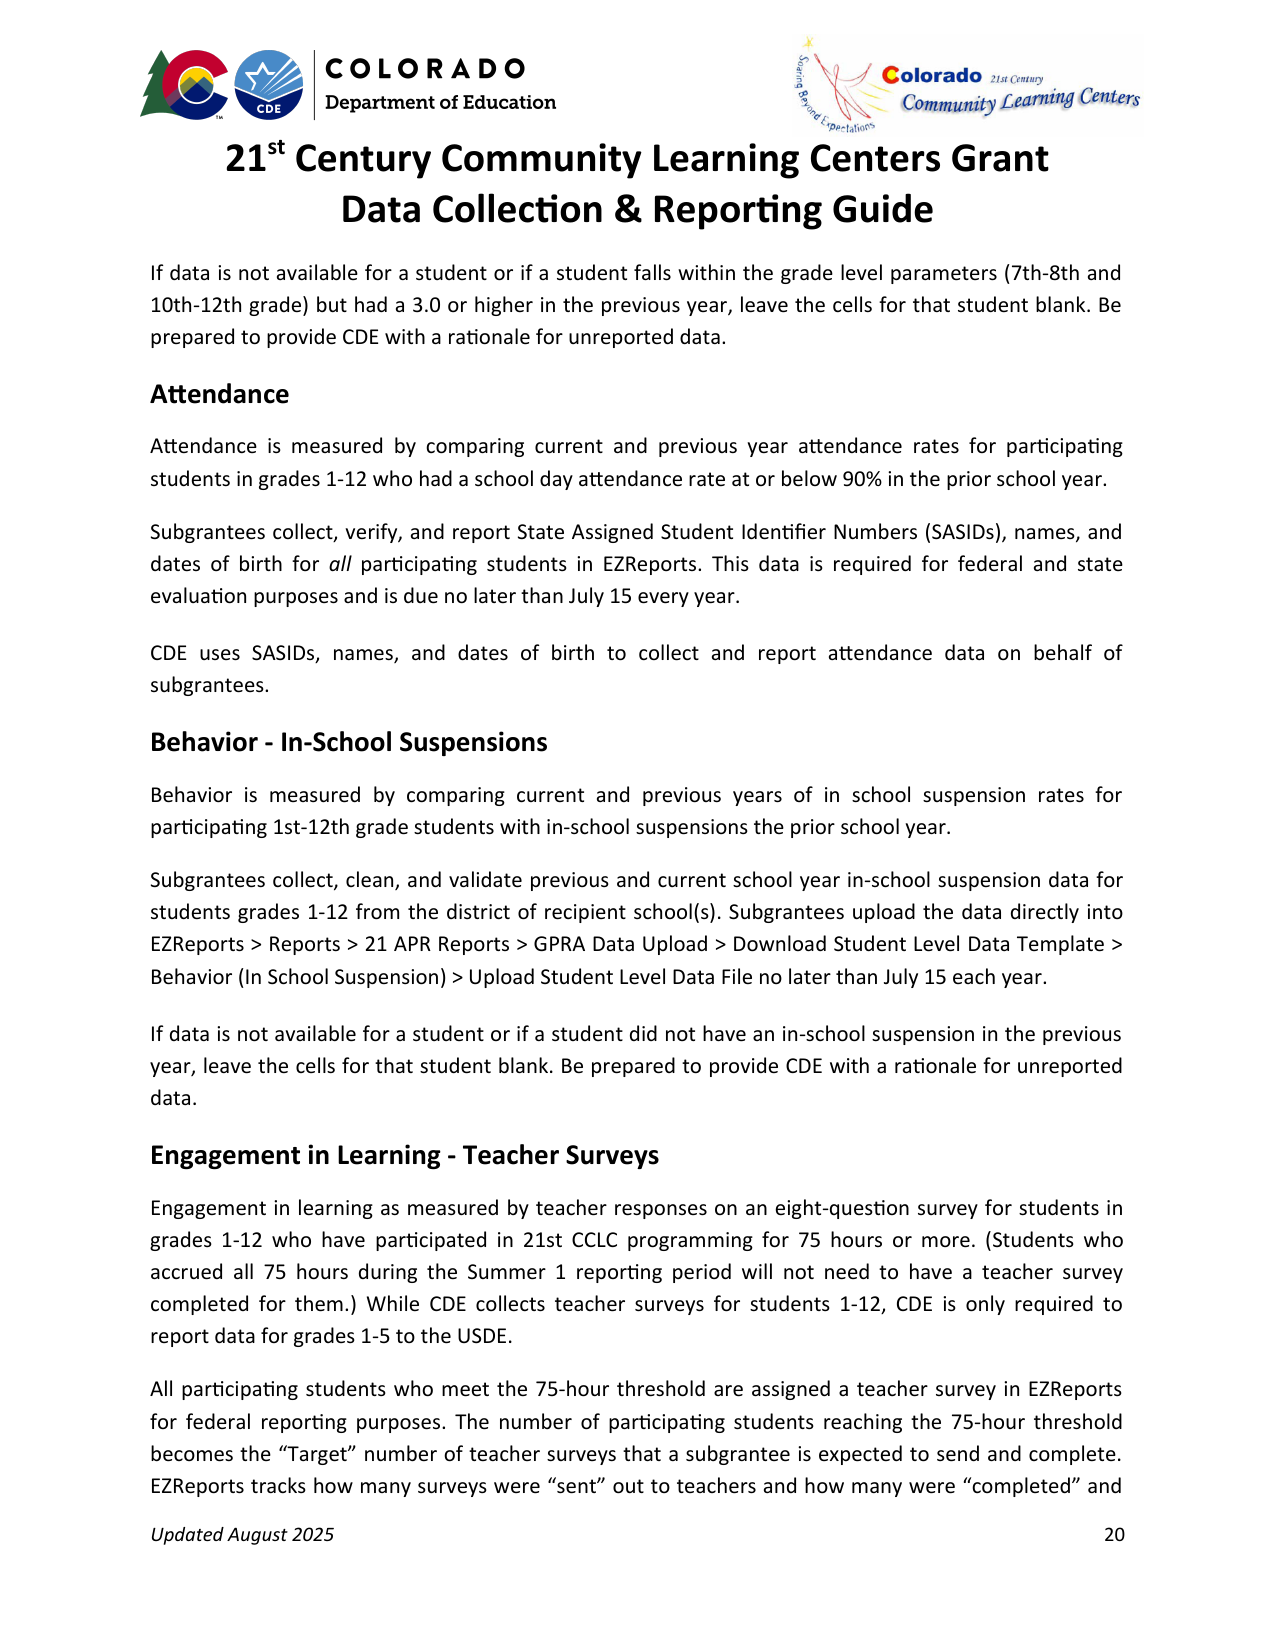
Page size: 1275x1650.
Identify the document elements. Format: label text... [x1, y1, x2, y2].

subtitle Attendance [150, 375, 1125, 411]
picture [792, 34, 1145, 137]
text Engagement in learning as measured by teacher responses on an eight-question survey for students in grades 1-12 who have participated in 21st CCLC programming for 75 hours or more. (Students who accrued all 75 hours during the Summer 1 reporting period will not need to have a teacher survey completed for them.) While CDE collects teacher surveys for students 1-12, CDE is only required to report data for grades 1-5 to the USDE. [150, 1193, 1125, 1349]
picture [139, 50, 557, 121]
text Subgrantees collect, verify, and report State Assigned Student Identifier Numbers (SASIDs), names, and dates of birth for all participating students in EZReports. This data is required for federal and state evaluation purposes and is due no later than July 15 every year. [150, 517, 1125, 609]
subtitle Behavior - In-School Suspensions [150, 723, 1125, 759]
text Behavior is measured by comparing current and previous years of in school suspension rates for participating 1st-12th grade students with in-school suspensions the prior school year. [150, 780, 1125, 840]
text Subgrantees collect, clean, and validate previous and current school year in-school suspension data for students grades 1-12 from the district of recipient school(s). Subgrantees upload the data directly into EZReports > Reports > 21 APR Reports > GPRA Data Upload > Download Student Level Data Template > Behavior (In School Suspension) > Upload Student Level Data File no later than July 15 each year. [150, 865, 1125, 990]
text If data is not available for a student or if a student falls within the grade level parameters (7th-8th and 10th-12th grade) but had a 3.0 or higher in the previous year, leave the cells for that student blank. Be prepared to provide CDE with a rationale for unreported data. [150, 258, 1125, 350]
subtitle Engagement in Learning - Teacher Surveys [150, 1136, 1125, 1172]
text If data is not available for a student or if a student did not have an in-school suspension in the previous year, leave the cells for that student blank. Be prepared to provide CDE with a rationale for unreported data. [150, 1019, 1125, 1111]
text CDE uses SASIDs, names, and dates of birth to collect and report attendance data on behalf of subgrantees. [150, 638, 1125, 698]
text Attendance is measured by comparing current and previous year attendance rates for participating students in grades 1-12 who had a school day attendance rate at or below 90% in the prior school year. [150, 432, 1125, 492]
